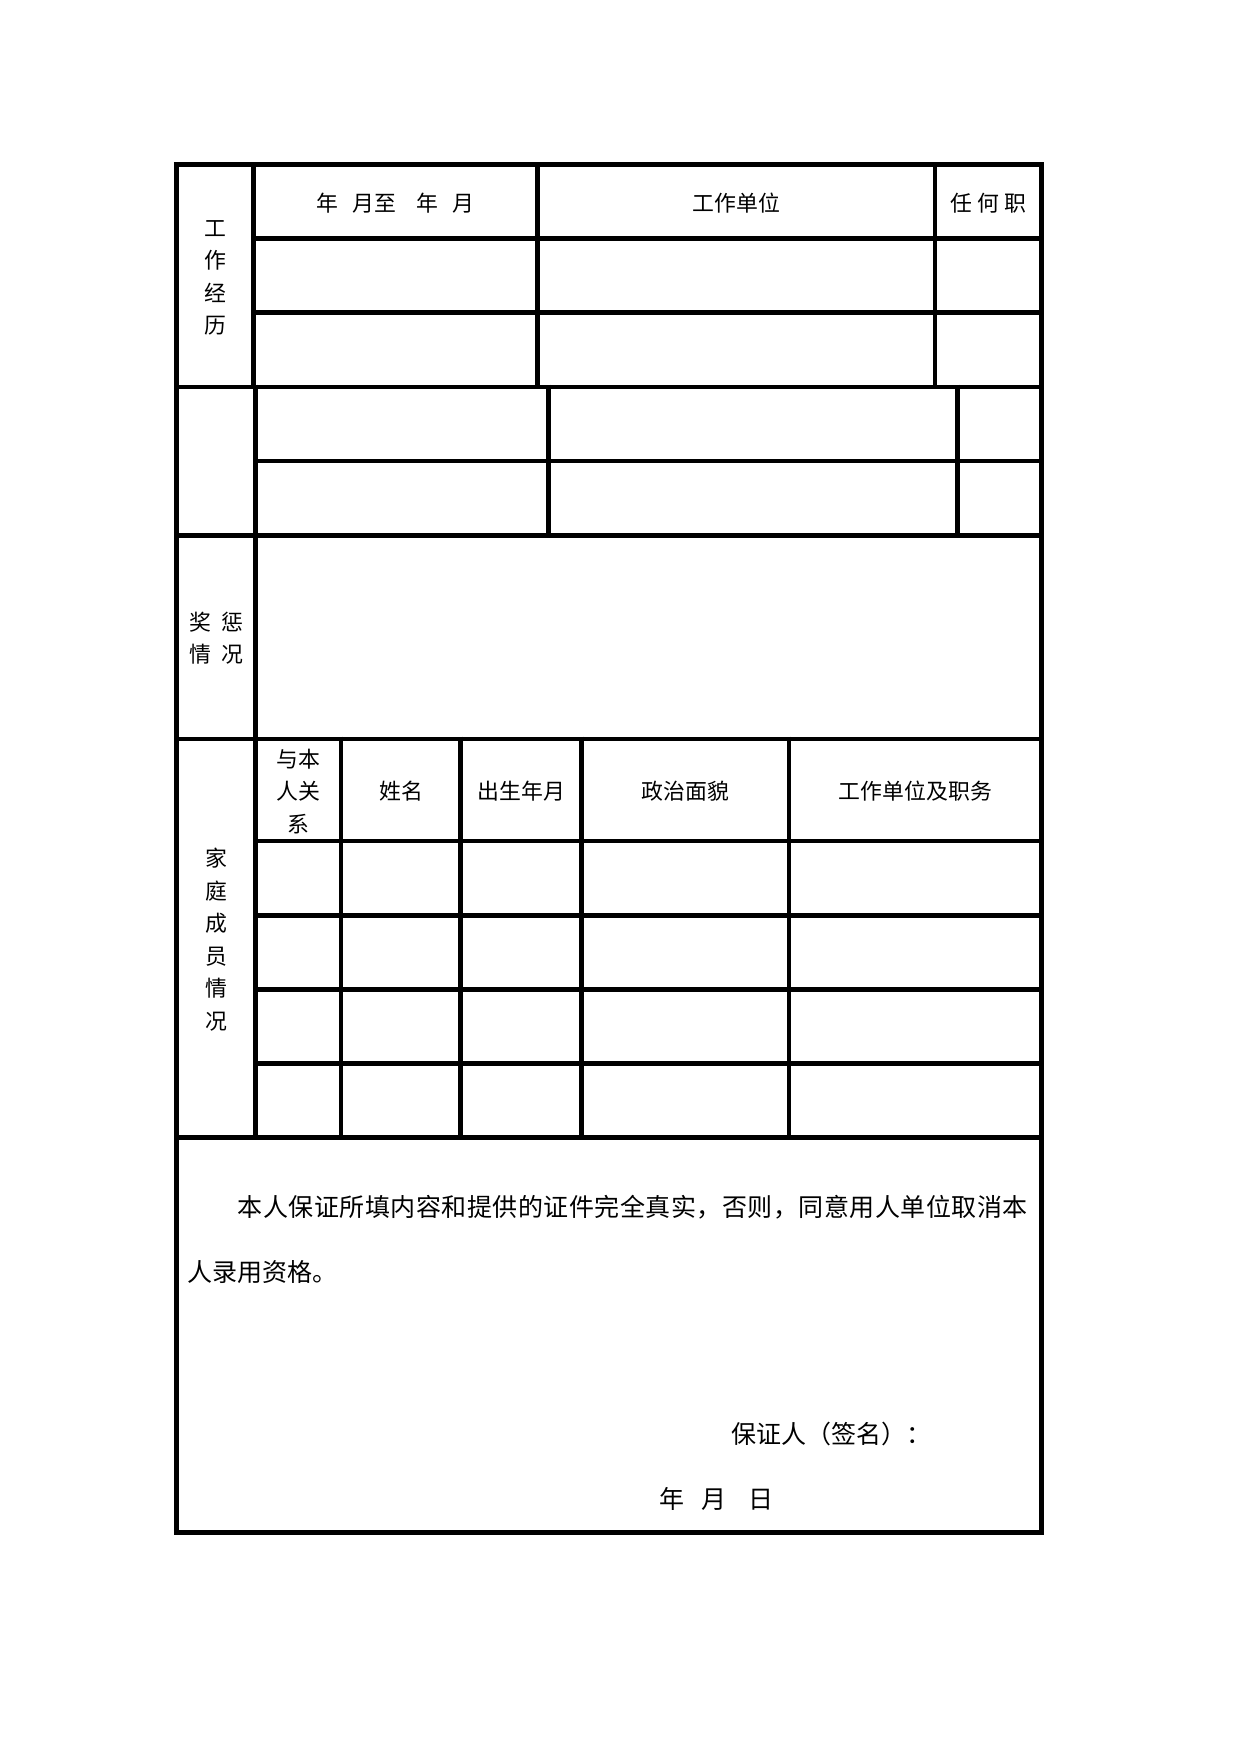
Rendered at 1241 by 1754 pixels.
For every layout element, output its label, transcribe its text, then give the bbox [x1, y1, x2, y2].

table_cell [937, 315, 1039, 384]
table_cell [791, 918, 1039, 987]
table_cell [258, 538, 1039, 737]
table_cell [791, 992, 1039, 1061]
table_cell 政治面貌 [584, 741, 787, 839]
table_cell 工作单位及职务 [791, 741, 1039, 839]
table_cell [791, 843, 1039, 913]
table_cell [256, 241, 535, 310]
table_cell [343, 1066, 458, 1135]
table_cell [343, 992, 458, 1061]
table_cell [463, 1066, 579, 1135]
table_cell [258, 992, 339, 1061]
table_cell [463, 992, 579, 1061]
table_cell [179, 389, 253, 533]
table_cell [960, 389, 1039, 459]
table_cell [258, 463, 546, 533]
table_cell [937, 241, 1039, 310]
table_cell [960, 463, 1039, 533]
table_cell 出生年月 [463, 741, 579, 839]
table_cell [584, 992, 787, 1061]
table_cell [258, 1066, 339, 1135]
table_cell [258, 918, 339, 987]
table_cell [343, 918, 458, 987]
table_cell [584, 918, 787, 987]
table_cell 姓名 [343, 741, 458, 839]
table_cell [540, 315, 933, 384]
table_cell 年 月至 年 月 [256, 167, 535, 236]
table_cell 家 庭 成 员 情 况 [179, 741, 253, 1135]
table_cell [551, 389, 955, 459]
table_cell 本人保证所填内容和提供的证件完全真实，否则，同意用人单位取消本人录用资格。 保证人（签名）： 年 月 日 [179, 1140, 1039, 1530]
table_cell 工作单位 [540, 167, 933, 236]
table_cell [256, 315, 535, 384]
table_cell [584, 1066, 787, 1135]
table_cell [463, 843, 579, 913]
table_cell [584, 843, 787, 913]
table_cell [540, 241, 933, 310]
table_cell 奖 惩 情 况 [179, 538, 253, 737]
table_cell [343, 843, 458, 913]
table_cell 工 作 经 历 [179, 167, 251, 384]
table_cell [551, 463, 955, 533]
table_cell [791, 1066, 1039, 1135]
table_cell [463, 918, 579, 987]
table_cell [258, 843, 339, 913]
table_cell [258, 389, 546, 459]
table_cell 任 何 职 [937, 167, 1039, 236]
table_cell 与本人关系 [258, 741, 339, 839]
